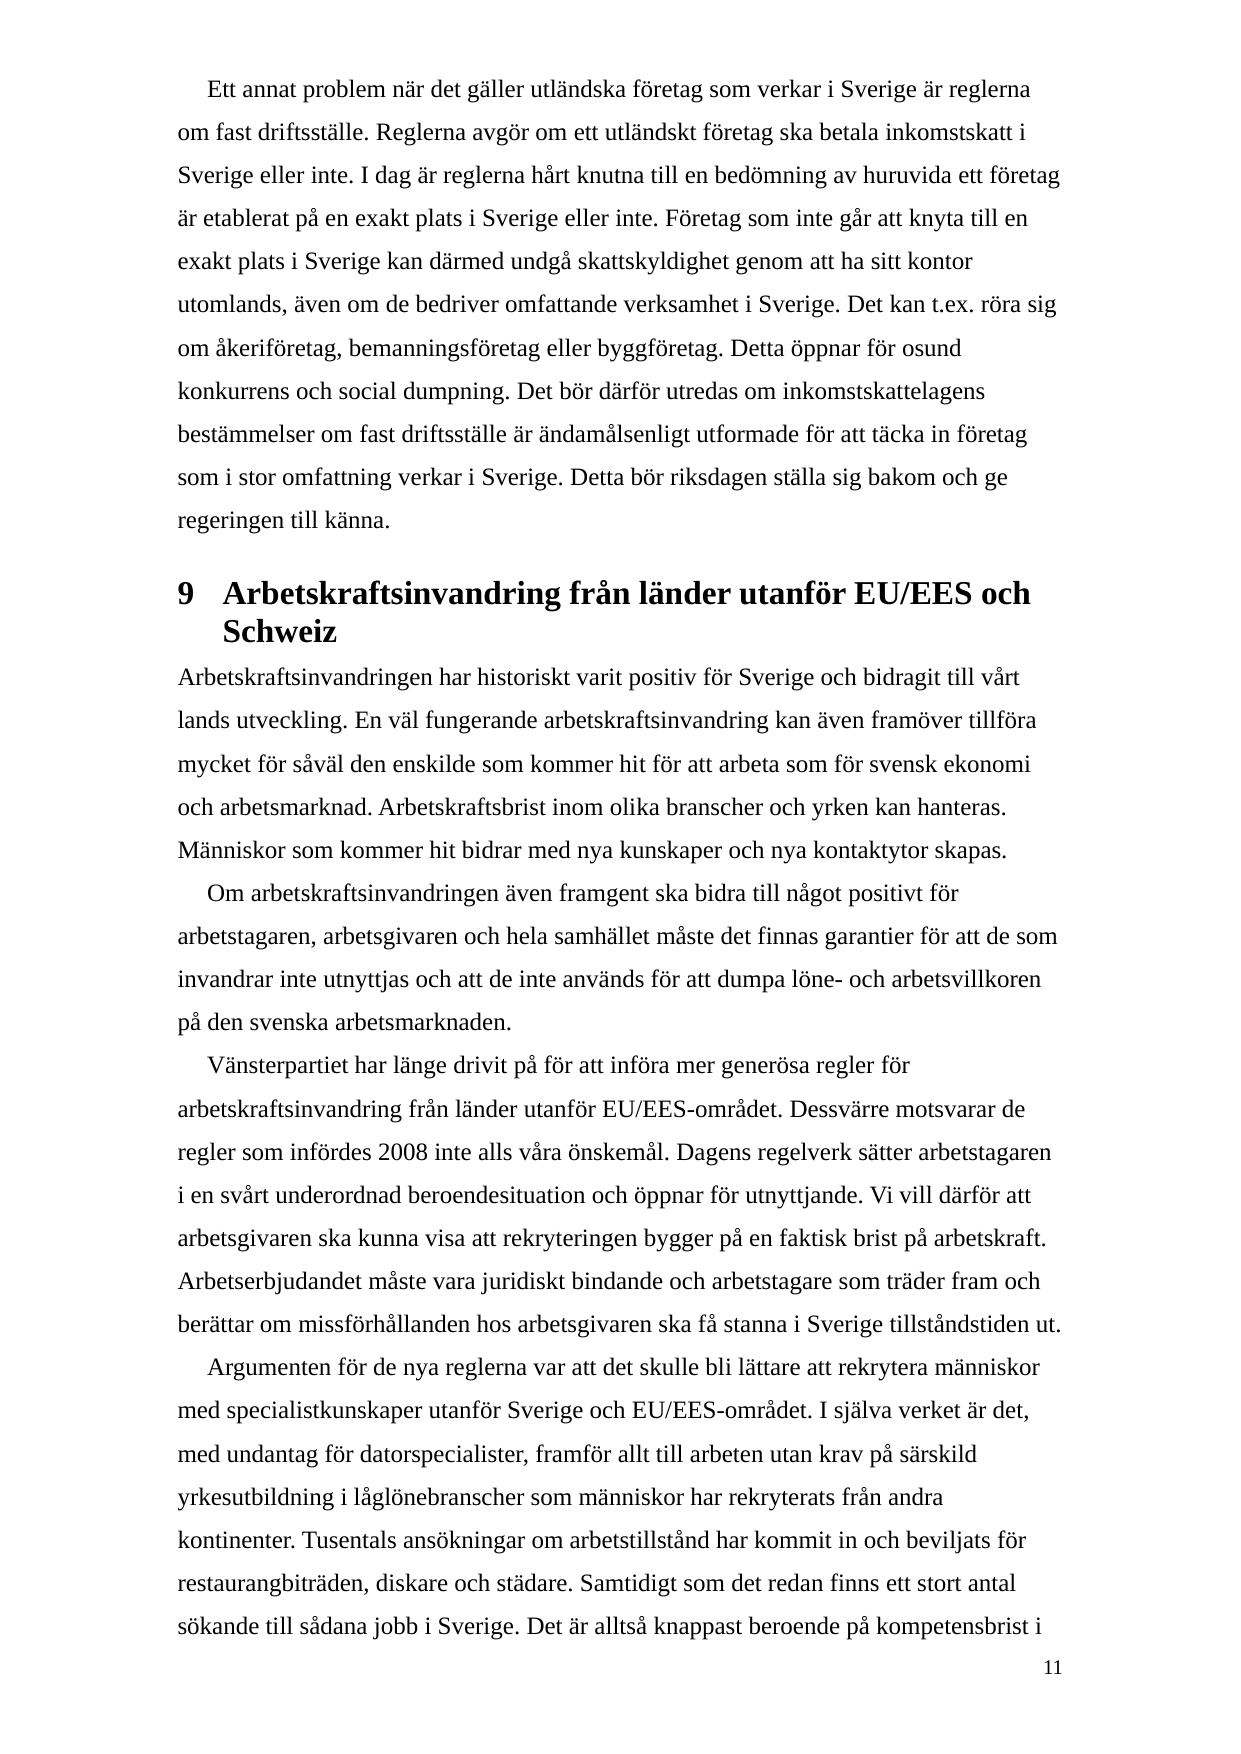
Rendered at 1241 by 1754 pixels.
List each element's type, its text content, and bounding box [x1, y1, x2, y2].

text Vänsterpartiet har länge drivit på för att införa mer generösa regler för arbetskraftsinvandring från länder utanför EU/EES-området. Dessvärre motsvarar de regler som infördes 2008 inte alls våra önskemål. Dagens regelverk sätter arbetstagaren i en svårt underordnad beroendesituation och öppnar för utnyttjande. Vi vill därför att arbetsgivaren ska kunna visa att rekryteringen bygger på en faktisk brist på arbetskraft. Arbetserbjudandet måste vara juridiskt bindande och arbetstagare som träder fram och berättar om missförhållanden hos arbetsgivaren ska få stanna i Sverige tillståndstiden ut. [177, 1051, 1063, 1338]
text Om arbetskraftsinvandringen även framgent ska bidra till något positivt för arbetstagaren, arbetsgivaren och hela samhället måste det finnas garantier för att de som invandrar inte utnyttjas och att de inte används för att dumpa löne- och arbetsvillkoren på den svenska arbetsmarknaden. [177, 878, 1063, 1036]
text Ett annat problem när det gäller utländska företag som verkar i Sverige är reglerna om fast driftsställe. Reglerna avgör om ett utländskt företag ska betala inkomstskatt i Sverige eller inte. I dag är reglerna hårt knutna till en bedömning av huruvida ett företag är etablerat på en exakt plats i Sverige eller inte. Företag som inte går att knyta till en exakt plats i Sverige kan därmed undgå skattskyldighet genom att ha sitt kontor utomlands, även om de bedriver omfattande verksamhet i Sverige. Det kan t.ex. röra sig om åkeriföretag, bemanningsföretag eller byggföretag. Detta öppnar för osund konkurrens och social dumpning. Det bör därför utredas om inkomstskattelagens bestämmelser om fast driftsställe är ändamålsenligt utformade för att täcka in företag som i stor omfattning verkar i Sverige. Detta bör riksdagen ställa sig bakom och ge regeringen till känna. [177, 74, 1063, 534]
subtitle Arbetskraftsinvandring från länder utanför EU/EES och Schweiz [177, 573, 1063, 650]
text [177, 1352, 1063, 1640]
text Arbetskraftsinvandringen har historiskt varit positiv för Sverige och bidragit till vårt lands utveckling. En väl fungerande arbetskraftsinvandring kan även framöver tillföra mycket för såväl den enskilde som kommer hit för att arbeta som för svensk ekonomi och arbetsmarknad. Arbetskraftsbrist inom olika branscher och yrken kan hanteras. Människor som kommer hit bidrar med nya kunskaper och nya kontaktytor skapas. [177, 662, 1063, 864]
